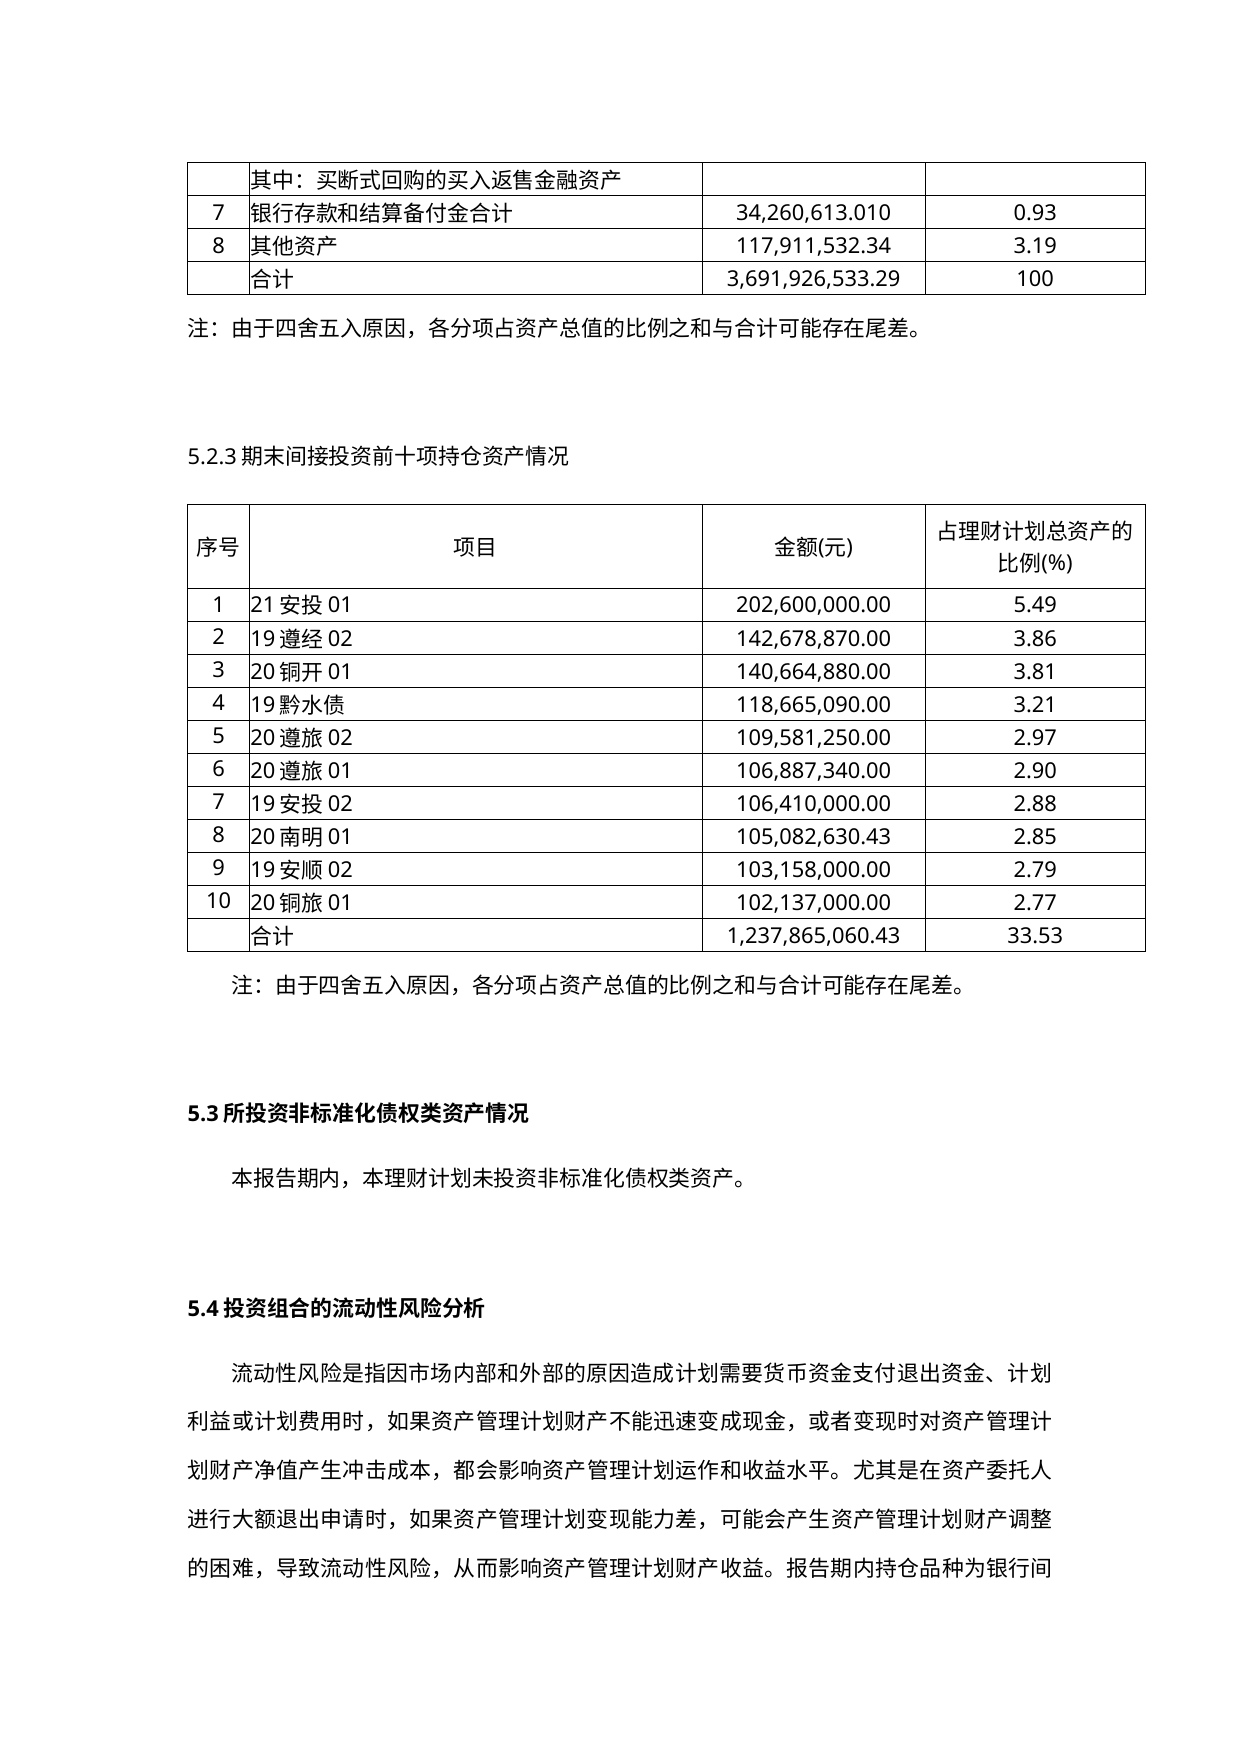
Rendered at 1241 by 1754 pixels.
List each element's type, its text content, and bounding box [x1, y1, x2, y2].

text 本报告期内，本理财计划未投资非标准化债权类资产。 [187, 1161, 1053, 1193]
text 5.4投资组合的流动性风险分析 [187, 1291, 1053, 1323]
table_cell 5.49 [926, 589, 1145, 621]
table_cell 140,664,880.00 [703, 655, 925, 687]
table_cell [926, 163, 1145, 195]
table_cell 3.21 [926, 688, 1145, 720]
table_cell 103,158,000.00 [703, 853, 925, 885]
table_cell 其他资产 [250, 229, 702, 261]
table_cell 合计 [250, 262, 702, 294]
table_cell 4 [188, 688, 249, 720]
table_cell 19黔水债 [250, 688, 702, 720]
table_cell 106,887,340.00 [703, 754, 925, 786]
table_cell [188, 919, 249, 951]
table_cell 20遵旅01 [250, 754, 702, 786]
table_cell 20铜旅01 [250, 886, 702, 918]
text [187, 1355, 1053, 1583]
table_cell 34,260,613.010 [703, 196, 925, 228]
table_cell 5 [188, 721, 249, 753]
table_cell 6 [188, 754, 249, 786]
table_cell 33.53 [926, 919, 1145, 951]
table_cell 118,665,090.00 [703, 688, 925, 720]
table_cell 2.85 [926, 820, 1145, 852]
table_cell 3.19 [926, 229, 1145, 261]
table_cell 8 [188, 820, 249, 852]
table_cell 109,581,250.00 [703, 721, 925, 753]
table_cell 其中：买断式回购的买入返售金融资产 [250, 163, 702, 195]
table_cell 7 [188, 196, 249, 228]
table_cell 2.88 [926, 787, 1145, 819]
table_cell 20南明01 [250, 820, 702, 852]
table_cell 2.90 [926, 754, 1145, 786]
table_cell 1,237,865,060.43 [703, 919, 925, 951]
text 注：由于四舍五入原因，各分项占资产总值的比例之和与合计可能存在尾差。 [187, 968, 1053, 1000]
table_cell [188, 163, 249, 195]
table_cell 102,137,000.00 [703, 886, 925, 918]
table_header 占理财计划总资产的比例(%) [926, 505, 1145, 587]
text 注：由于四舍五入原因，各分项占资产总值的比例之和与合计可能存在尾差。 [187, 311, 1053, 343]
table_cell 7 [188, 787, 249, 819]
table_cell 2.97 [926, 721, 1145, 753]
table_cell 21安投01 [250, 589, 702, 621]
table_cell 106,410,000.00 [703, 787, 925, 819]
table_cell 202,600,000.00 [703, 589, 925, 621]
table_cell 10 [188, 886, 249, 918]
table_cell 100 [926, 262, 1145, 294]
table_cell 银行存款和结算备付金合计 [250, 196, 702, 228]
table_cell 19安顺02 [250, 853, 702, 885]
table_cell 20铜开01 [250, 655, 702, 687]
table_header 项目 [250, 505, 702, 587]
table_cell 2 [188, 622, 249, 654]
table_cell 19安投02 [250, 787, 702, 819]
table_header 金额(元) [703, 505, 925, 587]
table_cell 3 [188, 655, 249, 687]
table_cell 1 [188, 589, 249, 621]
table_cell 105,082,630.43 [703, 820, 925, 852]
table_cell 3.86 [926, 622, 1145, 654]
table_header 序号 [188, 505, 249, 587]
table_cell 合计 [250, 919, 702, 951]
table_cell 2.77 [926, 886, 1145, 918]
table_cell 20遵旅02 [250, 721, 702, 753]
table_cell 3.81 [926, 655, 1145, 687]
table_cell [188, 262, 249, 294]
text 5.3所投资非标准化债权类资产情况 [187, 1096, 1053, 1128]
text 5.2.3期末间接投资前十项持仓资产情况 [187, 439, 1053, 472]
table_cell 117,911,532.34 [703, 229, 925, 261]
table_cell 3,691,926,533.29 [703, 262, 925, 294]
table_cell 8 [188, 229, 249, 261]
table_cell 9 [188, 853, 249, 885]
table_cell 19遵经02 [250, 622, 702, 654]
table_cell 2.79 [926, 853, 1145, 885]
table_cell 0.93 [926, 196, 1145, 228]
table_cell 142,678,870.00 [703, 622, 925, 654]
table_cell [703, 163, 925, 195]
